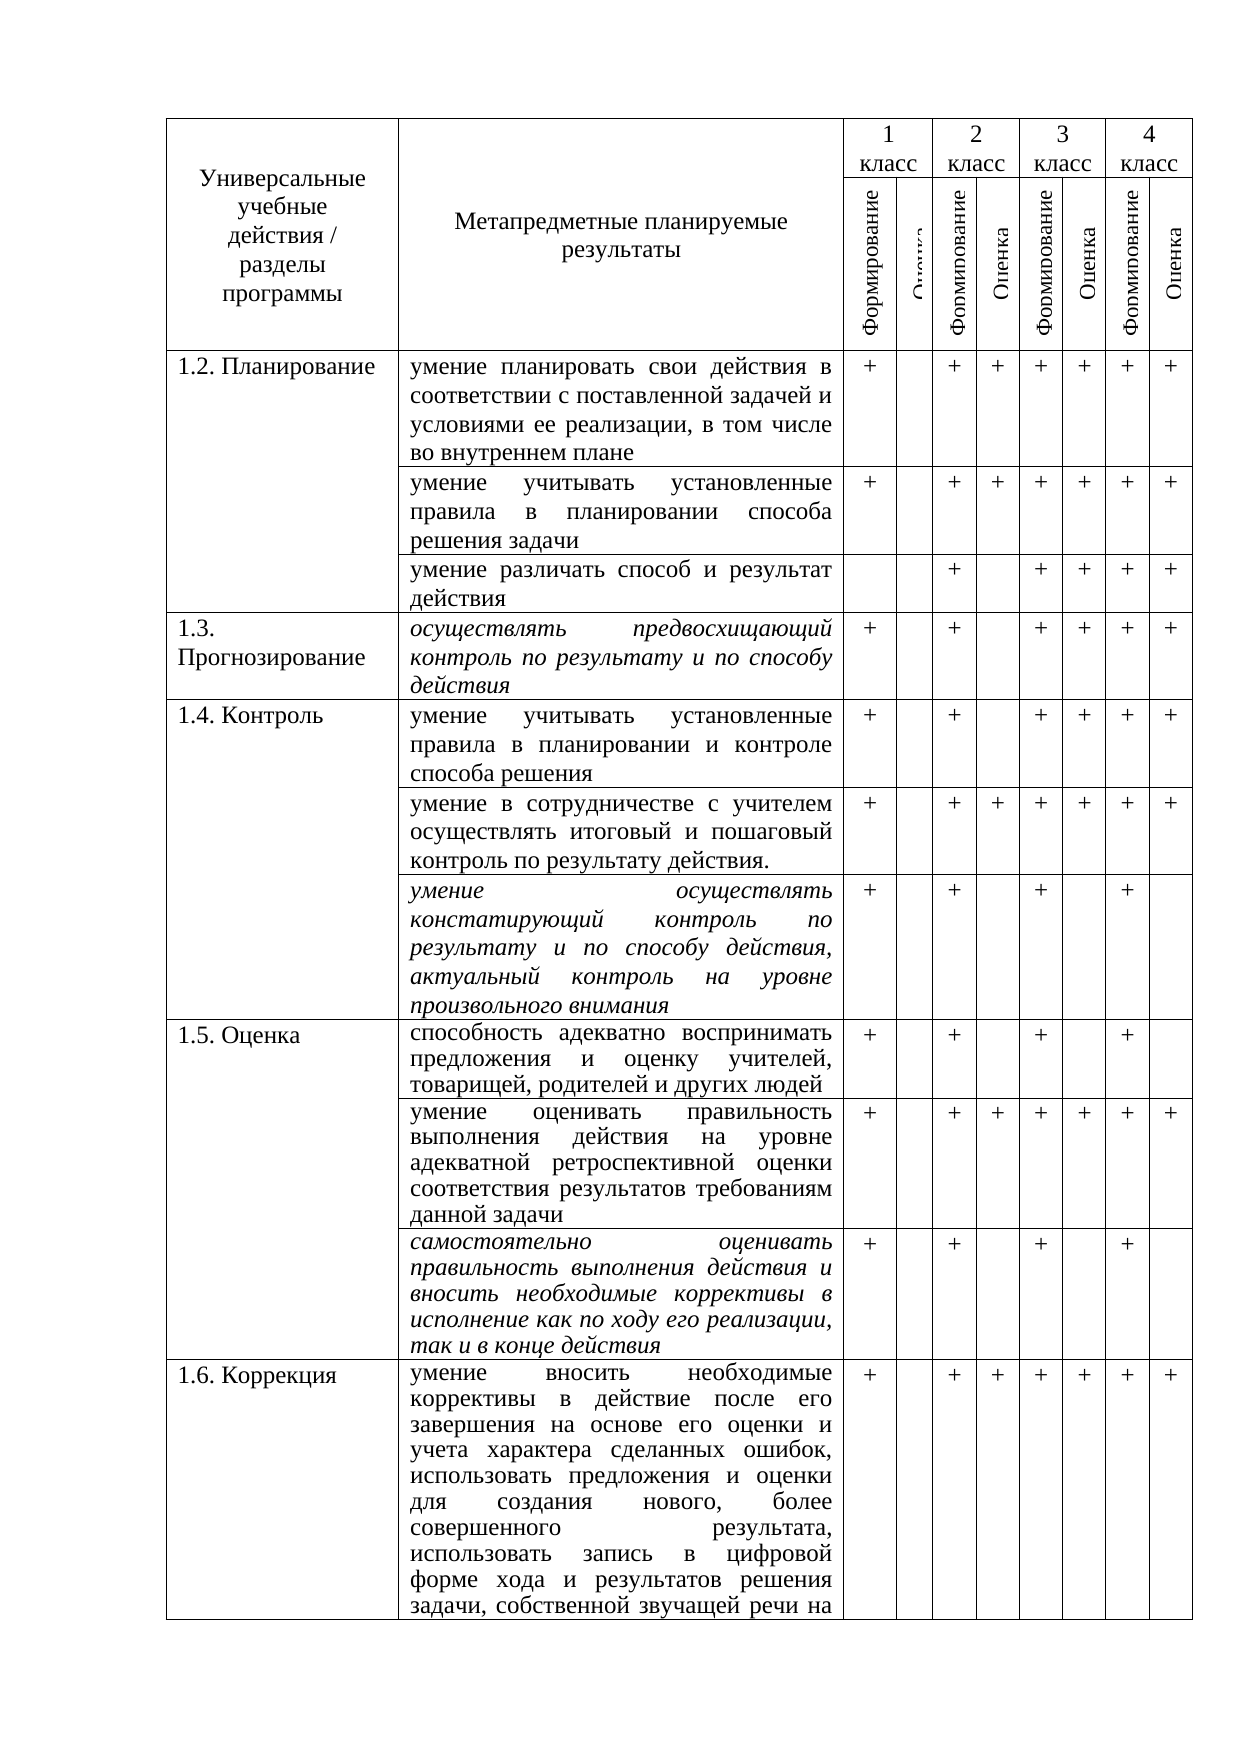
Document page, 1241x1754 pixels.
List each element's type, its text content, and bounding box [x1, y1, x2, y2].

table_cell + [1063, 700, 1105, 787]
table_cell + [933, 1229, 976, 1359]
table_header Универсальные учебные действия / разделы программы [167, 119, 398, 350]
table_cell + [1020, 788, 1062, 874]
table_header Метапредметные планируемые результаты [399, 119, 843, 350]
table_cell [1150, 1229, 1192, 1359]
table_cell + [1020, 1360, 1062, 1619]
table_cell + [1020, 875, 1062, 1019]
table_cell [897, 1360, 932, 1619]
table_cell [897, 1020, 932, 1097]
table_cell + [1150, 351, 1192, 466]
table_cell + [1150, 700, 1192, 787]
table_cell [977, 875, 1019, 1019]
table_cell + [1106, 1099, 1149, 1228]
table_header 1 класс [844, 119, 932, 177]
table_cell + [1063, 1099, 1105, 1228]
table_cell [897, 351, 932, 466]
table_cell 1.3. Прогнозирование [167, 613, 398, 699]
table_cell + [844, 613, 896, 699]
table_cell 1.5. Оценка [167, 1020, 398, 1359]
table_cell + [933, 613, 976, 699]
table_cell + [844, 1229, 896, 1359]
table_cell [977, 555, 1019, 612]
table_cell умение различать способ и результат действия [399, 555, 843, 612]
table_cell [1063, 1229, 1105, 1359]
table_header 4 класс [1106, 119, 1192, 177]
table_cell + [1106, 1229, 1149, 1359]
table_cell Формирование [1020, 178, 1062, 350]
table_cell + [844, 467, 896, 553]
table_cell + [933, 1360, 976, 1619]
table_cell + [1020, 1099, 1062, 1228]
table_cell + [933, 1099, 976, 1228]
table_cell + [933, 788, 976, 874]
table_cell [897, 1229, 932, 1359]
table_cell 1.2. Планирование [167, 351, 398, 612]
table_cell + [844, 351, 896, 466]
table_cell Формирование [844, 178, 896, 350]
table_cell умение планировать свои действия в соответствии с поставленной задачей и условиями ее реализации, в том числе во внутреннем плане [399, 351, 843, 466]
table_cell [897, 1099, 932, 1228]
table_cell [897, 613, 932, 699]
table_cell + [933, 467, 976, 553]
table_cell + [1106, 467, 1149, 553]
table_cell + [977, 467, 1019, 553]
table_cell [897, 467, 932, 553]
table_header 2 класс [933, 119, 1019, 177]
table_cell + [1106, 1020, 1149, 1097]
table_cell + [844, 700, 896, 787]
table_cell + [844, 1360, 896, 1619]
table_cell [897, 788, 932, 874]
table_cell + [1063, 555, 1105, 612]
table_cell + [1020, 1229, 1062, 1359]
table_header 3 класс [1020, 119, 1105, 177]
table_cell [897, 555, 932, 612]
table_cell + [1020, 351, 1062, 466]
table_cell Формирование [1106, 178, 1149, 350]
table_cell [977, 1020, 1019, 1097]
table_cell + [1150, 1099, 1192, 1228]
table_cell Формирование [933, 178, 976, 350]
table_cell самостоятельно оценивать правильность выполнения действия и вносить необходимые коррективы в исполнение как по ходу его реализации, так и в конце действия [399, 1229, 843, 1359]
table_cell [1063, 1020, 1105, 1097]
table_cell [977, 700, 1019, 787]
table_cell [897, 700, 932, 787]
table_cell + [1106, 1360, 1149, 1619]
table_cell Оценка [1063, 178, 1105, 350]
table_cell + [1020, 1020, 1062, 1097]
table_cell + [1150, 1360, 1192, 1619]
table_cell [844, 555, 896, 612]
table_cell умение оценивать правильность выполнения действия на уровне адекватной ретроспективной оценки соответствия результатов требованиям данной задачи [399, 1099, 843, 1228]
table_cell + [977, 1360, 1019, 1619]
table_cell + [1063, 1360, 1105, 1619]
table_cell + [977, 1099, 1019, 1228]
table_cell осуществлять предвосхищающий контроль по результату и по способу действия [399, 613, 843, 699]
table_cell + [1106, 788, 1149, 874]
table_cell [1150, 1020, 1192, 1097]
table_cell + [1150, 788, 1192, 874]
table_cell [977, 613, 1019, 699]
table_cell + [1106, 613, 1149, 699]
table_cell [1063, 875, 1105, 1019]
table_cell + [844, 788, 896, 874]
table_cell + [1150, 555, 1192, 612]
table_cell + [933, 875, 976, 1019]
table_cell + [1063, 351, 1105, 466]
table_cell Оценка [897, 178, 932, 350]
table_cell + [1063, 788, 1105, 874]
table_cell [1150, 875, 1192, 1019]
table_cell + [1020, 555, 1062, 612]
table_cell + [1063, 613, 1105, 699]
table_cell умение учитывать установленные правила в планировании способа решения задачи [399, 467, 843, 553]
table_cell умение учитывать установленные правила в планировании и контроле способа решения [399, 700, 843, 787]
table_cell + [933, 351, 976, 466]
table_cell + [1106, 700, 1149, 787]
table_cell + [1106, 351, 1149, 466]
table_cell + [977, 351, 1019, 466]
table_cell + [933, 700, 976, 787]
table_cell + [1106, 555, 1149, 612]
table_cell Оценка [1150, 178, 1192, 350]
table_cell + [844, 875, 896, 1019]
table_cell [977, 1229, 1019, 1359]
table_cell + [1063, 467, 1105, 553]
table_cell + [1020, 700, 1062, 787]
table_cell Оценка [977, 178, 1019, 350]
table_cell + [933, 1020, 976, 1097]
table_cell + [977, 788, 1019, 874]
table_cell умение в сотрудничестве с учителем осуществлять итоговый и пошаговый контроль по результату действия. [399, 788, 843, 874]
table_cell + [1020, 613, 1062, 699]
table_cell способность адекватно воспринимать предложения и оценку учителей, товарищей, родителей и других людей [399, 1020, 843, 1097]
table_cell 1.4. Контроль [167, 700, 398, 1019]
table_cell + [844, 1020, 896, 1097]
table_cell + [1106, 875, 1149, 1019]
table_cell + [844, 1099, 896, 1228]
table_cell [897, 875, 932, 1019]
table_cell 1.6. Коррекция [167, 1360, 398, 1619]
table_cell умение осуществлять констатирующий контроль по результату и по способу действия, актуальный контроль на уровне произвольного внимания [399, 875, 843, 1019]
table_cell + [933, 555, 976, 612]
table_cell + [1020, 467, 1062, 553]
table_cell + [1150, 613, 1192, 699]
table_cell + [1150, 467, 1192, 553]
